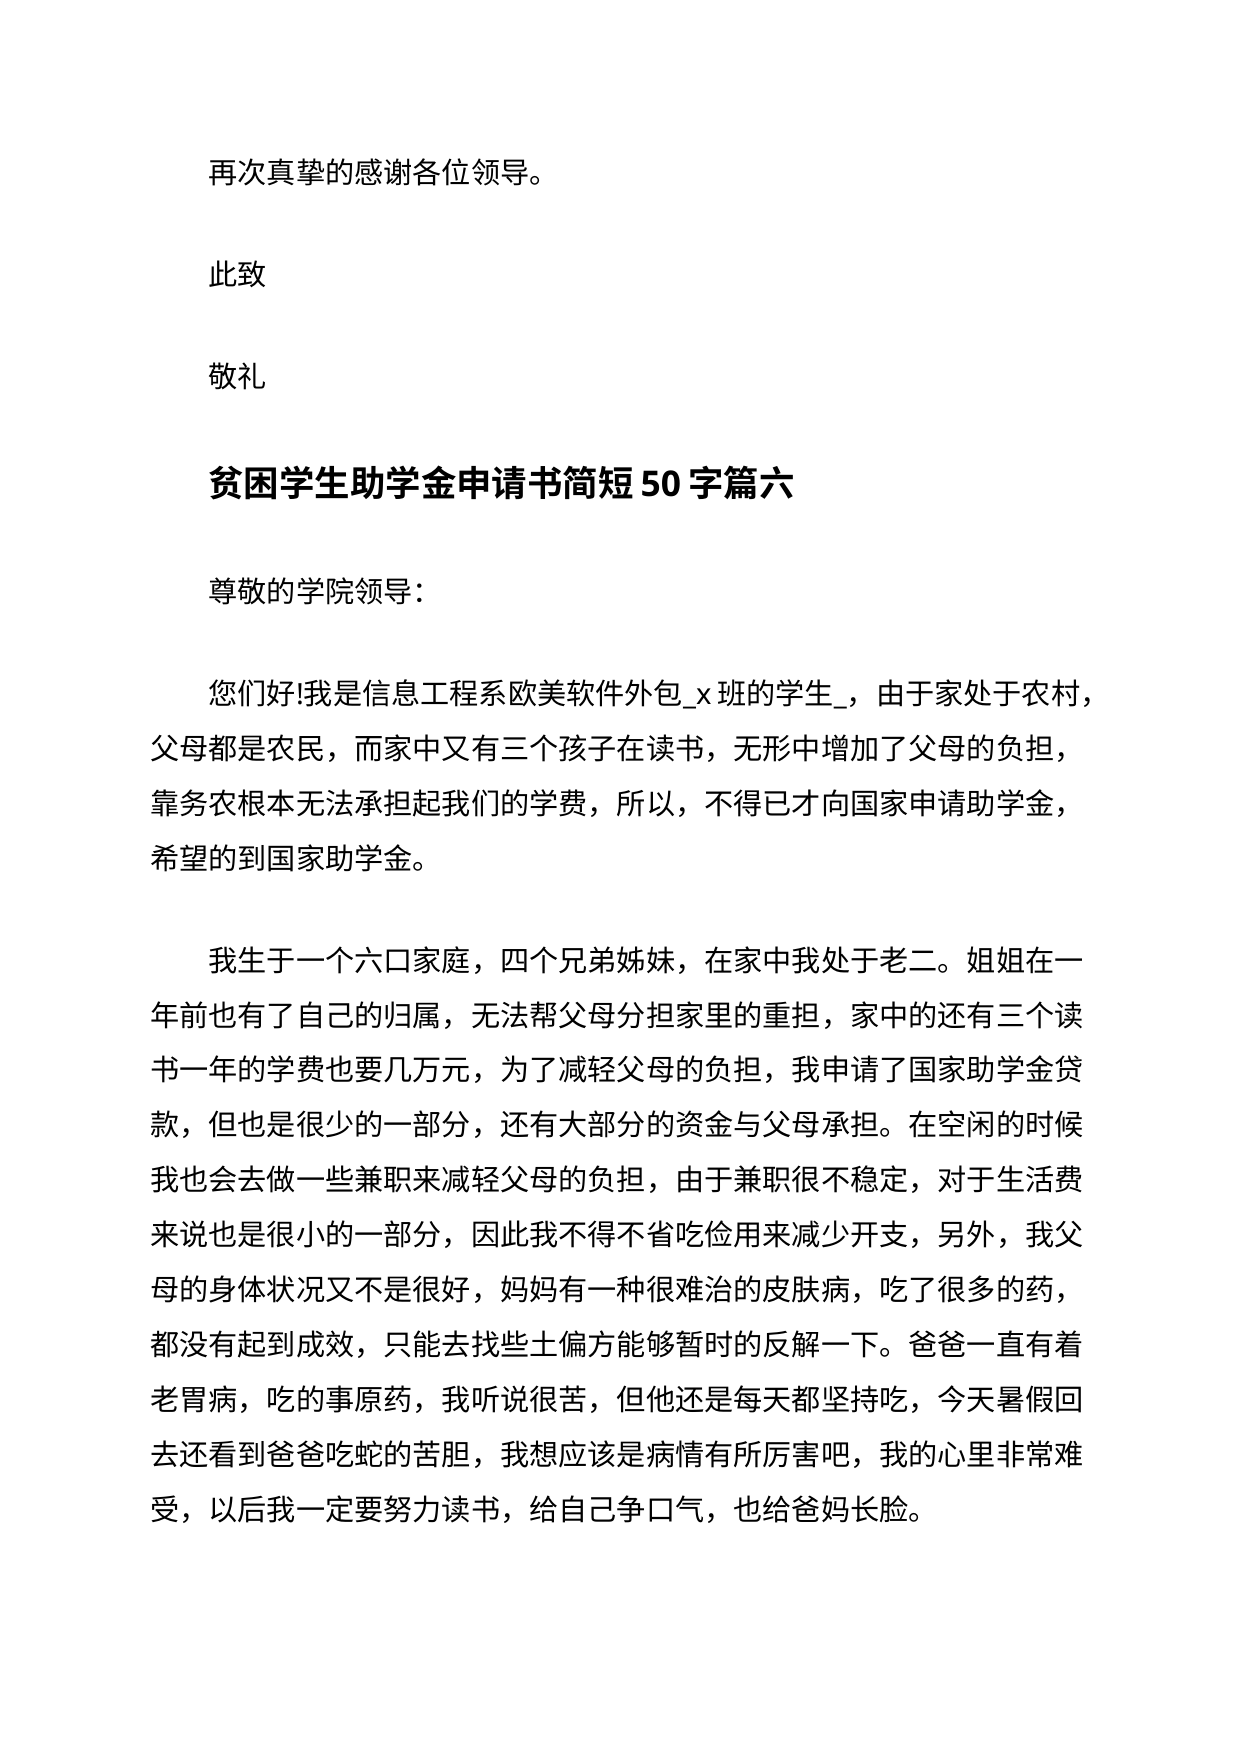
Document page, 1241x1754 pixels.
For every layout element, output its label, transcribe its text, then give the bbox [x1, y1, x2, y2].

text 贫困学生助学金申请书简短50字篇六 [150, 455, 1090, 507]
text 我生于一个六口家庭，四个兄弟姊妹，在家中我处于老二。姐姐在一年前也有了自己的归属，无法帮父母分担家里的重担，家中的还有三个读书一年的学费也要几万元，为了减轻父母的负担，我申请了国家助学金贷款，但也是很少的一部分，还有大部分的资金与父母承担。在空闲的时候我也会去做一些兼职来减轻父母的负担，由于兼职很不稳定，对于生活费来说也是很小的一部分，因此我不得不省吃俭用来减少开支，另外，我父母的身体状况又不是很好，妈妈有一种很难治的皮肤病，吃了很多的药，都没有起到成效，只能去找些土偏方能够暂时的反解一下。爸爸一直有着老胃病，吃的事原药，我听说很苦，但他还是每天都坚持吃，今天暑假回去还看到爸爸吃蛇的苦胆，我想应该是病情有所厉害吧，我的心里非常难受，以后我一定要努力读书，给自己争口气，也给爸妈长脸。 [150, 937, 1090, 1528]
text 此致 [150, 252, 1090, 294]
text 您们好!我是信息工程系欧美软件外包_x班的学生_，由于家处于农村，父母都是农民，而家中又有三个孩子在读书，无形中增加了父母的负担，靠务农根本无法承担起我们的学费，所以，不得已才向国家申请助学金，希望的到国家助学金。 [150, 671, 1090, 878]
text 敬礼 [150, 353, 1090, 396]
text 再次真挚的感谢各位领导。 [150, 150, 1090, 192]
text 尊敬的学院领导： [150, 569, 1090, 611]
